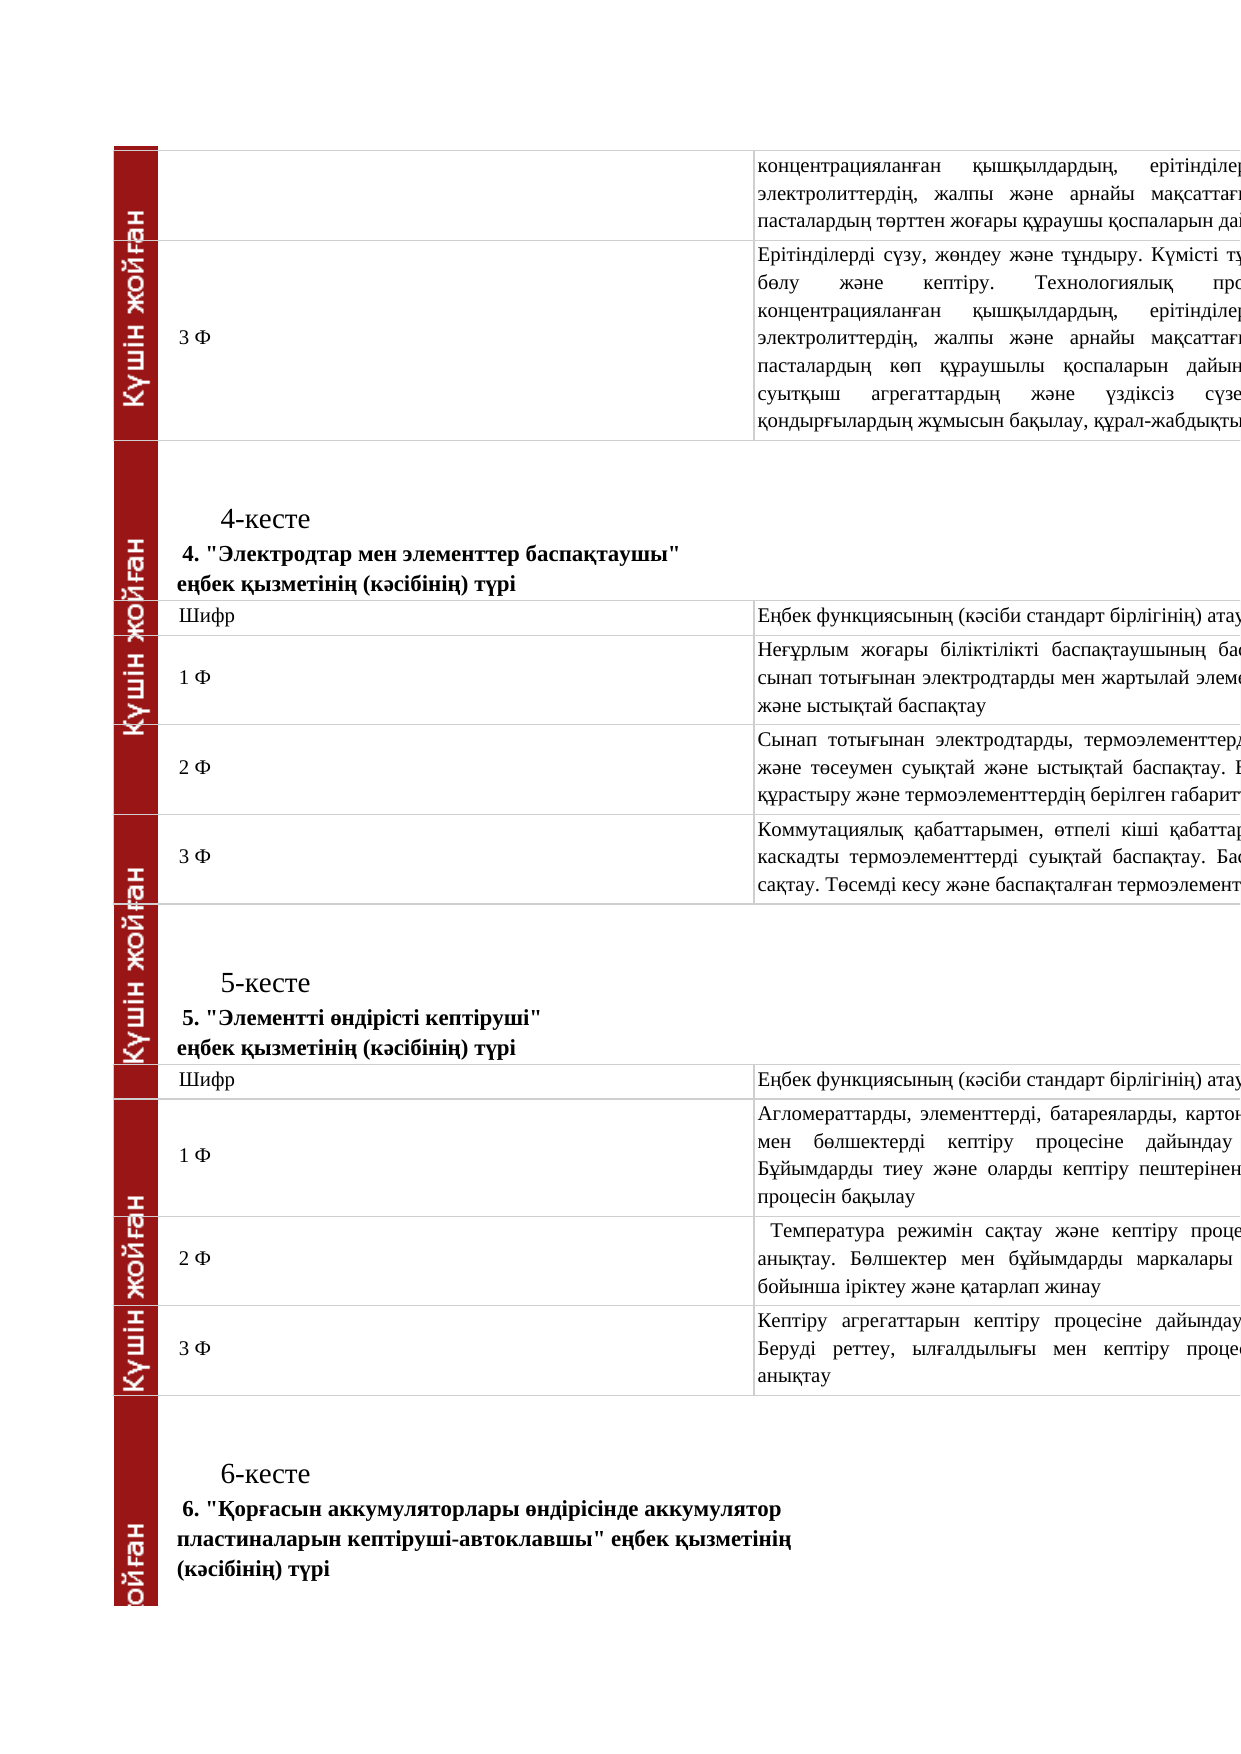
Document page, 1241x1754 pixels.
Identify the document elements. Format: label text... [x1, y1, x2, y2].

table_cell Сынап тотығынан электродтарды, термоэлементтерді кіші қабатпен және төсеумен суықтай және ыстықтай баспақтау. Баспақпішіндерді құрастыру және термоэлементтердің берілген габариттерін тексеру [755, 725, 1240, 814]
picture [114, 1582, 158, 1606]
table_cell Ерітінділерді сүзу, жөндеу және тұндыру. Күмісті тұндыру, тұнбаны бөлу және кептіру. Технологиялық процеске сәйкес концентрацияланған қышқылдардың, ерітінділердің, құраушы электролиттердің, жалпы және арнайы мақсаттағы электролиттік пасталардың көп құраушылы қоспаларын дайындау. Сораптық- суытқыш агрегаттардың және үздіксіз сүзетін автоматты қондырғылардың жұмысын бақылау, құрал-жабдықты жөндеу [755, 241, 1240, 439]
table_cell 1 Ф [114, 636, 753, 724]
table_cell 1 Ф [114, 1100, 753, 1216]
picture [114, 146, 158, 150]
picture [114, 905, 158, 965]
table_header Еңбек функциясының (кәсіби стандарт бірлігінің) атауы [755, 1065, 1240, 1098]
text 5-кесте [112, 965, 1128, 998]
table_header Еңбек функциясының (кәсіби стандарт бірлігінің) атауы [755, 601, 1240, 634]
table_cell 2 Ф [114, 725, 753, 814]
picture [114, 441, 158, 501]
table_cell 2 Ф [114, 1217, 753, 1305]
table_cell Агломераттарды, элементтерді, батареяларды, картонажды бұйымдар мен бөлшектерді кептіру процесіне дайындау және кептіру. Бұйымдарды тиеу және оларды кептіру пештерінен түсіру. Кептіру процесін бақылау [755, 1100, 1240, 1216]
text 4-кесте [112, 501, 1128, 535]
picture [114, 596, 158, 600]
picture [114, 1060, 158, 1064]
picture [114, 1396, 158, 1456]
table_cell Коммутациялық қабаттарымен, өтпелі кіші қабаттарымен, төсеумен каскадты термоэлементтерді суықтай баспақтау. Баспақтау режимін сақтау. Төсемді кесу және баспақталған термоэлементтерді тазарту [755, 815, 1240, 903]
text 5. "Элементті өндірісті кептіруші" еңбек қызметінің (кәсібінің) түрі [112, 1003, 1128, 1060]
table_header Шифр [114, 1065, 753, 1098]
text 6-кесте [112, 1456, 1128, 1490]
table_cell 2 Ф [114, 151, 753, 239]
table_cell 3 Ф [114, 1306, 753, 1395]
table_cell Кептіру агрегаттарын кептіру процесіне дайындау және жылыту. Беруді реттеу, ылғалдылығы мен кептіру процесінің аяқталуын анықтау [755, 1306, 1240, 1395]
table_cell 3 Ф [114, 815, 753, 903]
table_cell 3 Ф [114, 241, 753, 439]
picture [114, 998, 158, 1003]
table_header Шифр [114, 601, 753, 634]
text 6. "Қорғасын аккумуляторлары өндірісінде аккумулятор пластиналарын кептіруші-автоклавшы" еңбек қызметінің (кәсібінің) түрі [112, 1495, 1128, 1582]
picture [114, 1490, 158, 1495]
picture [114, 535, 158, 540]
table_cell Температура режимін сақтау және кептіру процесінің аяқталуын анықтау. Бөлшектер мен бұйымдарды маркалары мен сұрыптары бойынша іріктеу және қатарлап жинау [755, 1217, 1240, 1305]
text 4. "Электродтар мен элементтер баспақтаушы" еңбек қызметінің (кәсібінің) түрі [112, 540, 1128, 596]
table_cell Неғұрлым жоғары біліктілікті баспақтаушының басшылық етуімен сынап тотығынан электродтарды мен жартылай элементтерді суықтай және ыстықтай баспақтау [755, 636, 1240, 724]
